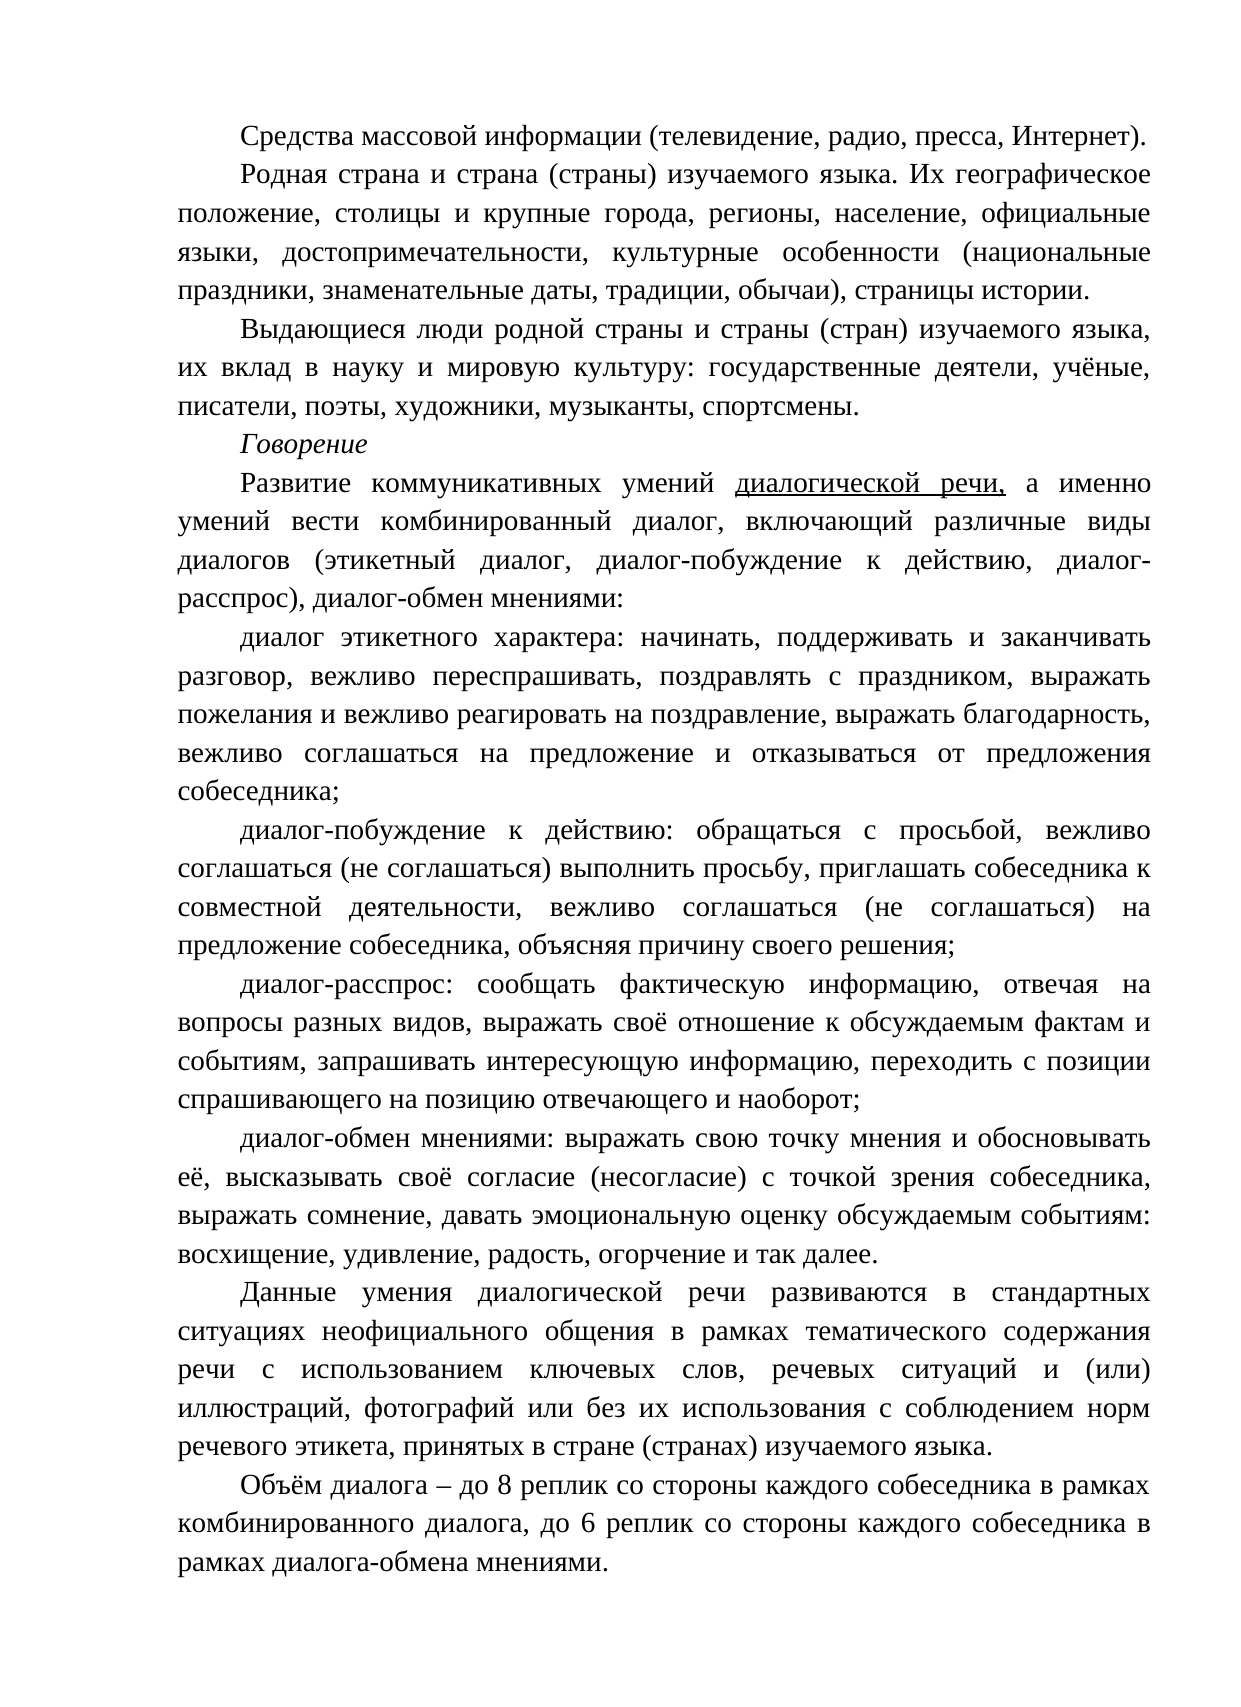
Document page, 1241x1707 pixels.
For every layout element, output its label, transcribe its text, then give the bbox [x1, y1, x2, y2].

text Говорение [177, 426, 1152, 460]
text Средства массовой информации (телевидение, радио, пресса, Интернет). [177, 118, 1152, 152]
text диалог-расспрос: сообщать фактическую информацию, отвечая на вопросы разных видов, выражать своё отношение к обсуждаемым фактам и событиям, запрашивать интересующую информацию, переходить с позиции спрашивающего на позицию отвечающего и наоборот; [177, 966, 1152, 1115]
text диалог-обмен мнениями: выражать свою точку мнения и обосновывать её, высказывать своё согласие (несогласие) с точкой зрения собеседника, выражать сомнение, давать эмоциональную оценку обсуждаемым событиям: восхищение, удивление, радость, огорчение и так далее. [177, 1120, 1152, 1269]
text Родная страна и страна (страны) изучаемого языка. Их географическое положение, столицы и крупные города, регионы, население, официальные языки, достопримечательности, культурные особенности (национальные праздники, знаменательные даты, традиции, обычаи), страницы истории. [177, 157, 1152, 306]
text Развитие коммуникативных умений диалогической речи, а именно умений вести комбинированный диалог, включающий различные виды диалогов (этикетный диалог, диалог-побуждение к действию, диалог-расспрос), диалог-обмен мнениями: [177, 465, 1152, 614]
text Выдающиеся люди родной страны и страны (стран) изучаемого языка, их вклад в науку и мировую культуру: государственные деятели, учёные, писатели, поэты, художники, музыканты, спортсмены. [177, 311, 1152, 421]
text диалог этикетного характера: начинать, поддерживать и заканчивать разговор, вежливо переспрашивать, поздравлять с праздником, выражать пожелания и вежливо реагировать на поздравление, выражать благодарность, вежливо соглашаться на предложение и отказываться от предложения собеседника; [177, 619, 1152, 807]
text диалог-побуждение к действию: обращаться с просьбой, вежливо соглашаться (не соглашаться) выполнить просьбу, приглашать собеседника к совместной деятельности, вежливо соглашаться (не соглашаться) на предложение собеседника, объясняя причину своего решения; [177, 812, 1152, 961]
text Объём диалога – до 8 реплик со стороны каждого собеседника в рамках комбинированного диалога, до 6 реплик со стороны каждого собеседника в рамках диалога-обмена мнениями. [177, 1467, 1152, 1578]
text Данные умения диалогической речи развиваются в стандартных ситуациях неофициального общения в рамках тематического содержания речи с использованием ключевых слов, речевых ситуаций и (или) иллюстраций, фотографий или без их использования с соблюдением норм речевого этикета, принятых в стране (странах) изучаемого языка. [177, 1274, 1152, 1462]
